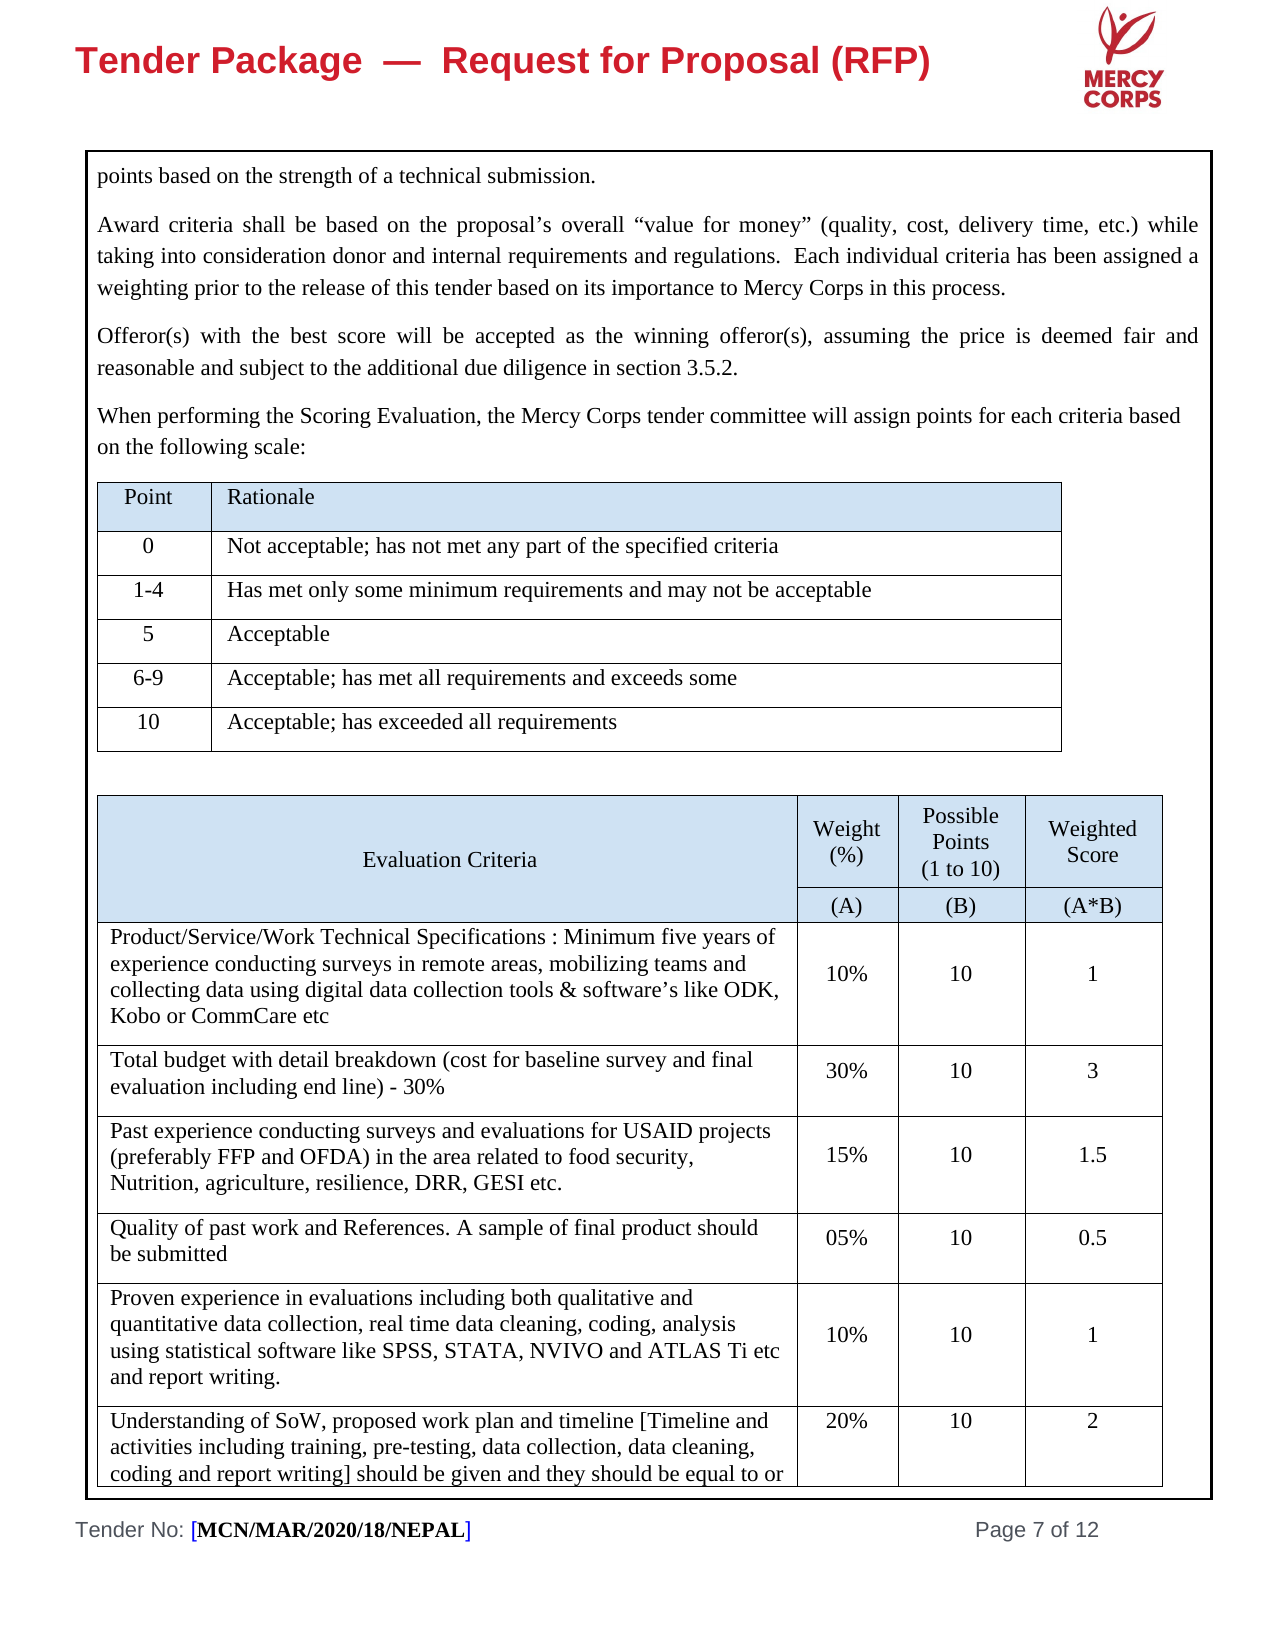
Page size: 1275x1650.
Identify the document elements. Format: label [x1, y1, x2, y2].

picture [1076, 0, 1167, 114]
table_cell [88, 152, 1210, 1498]
